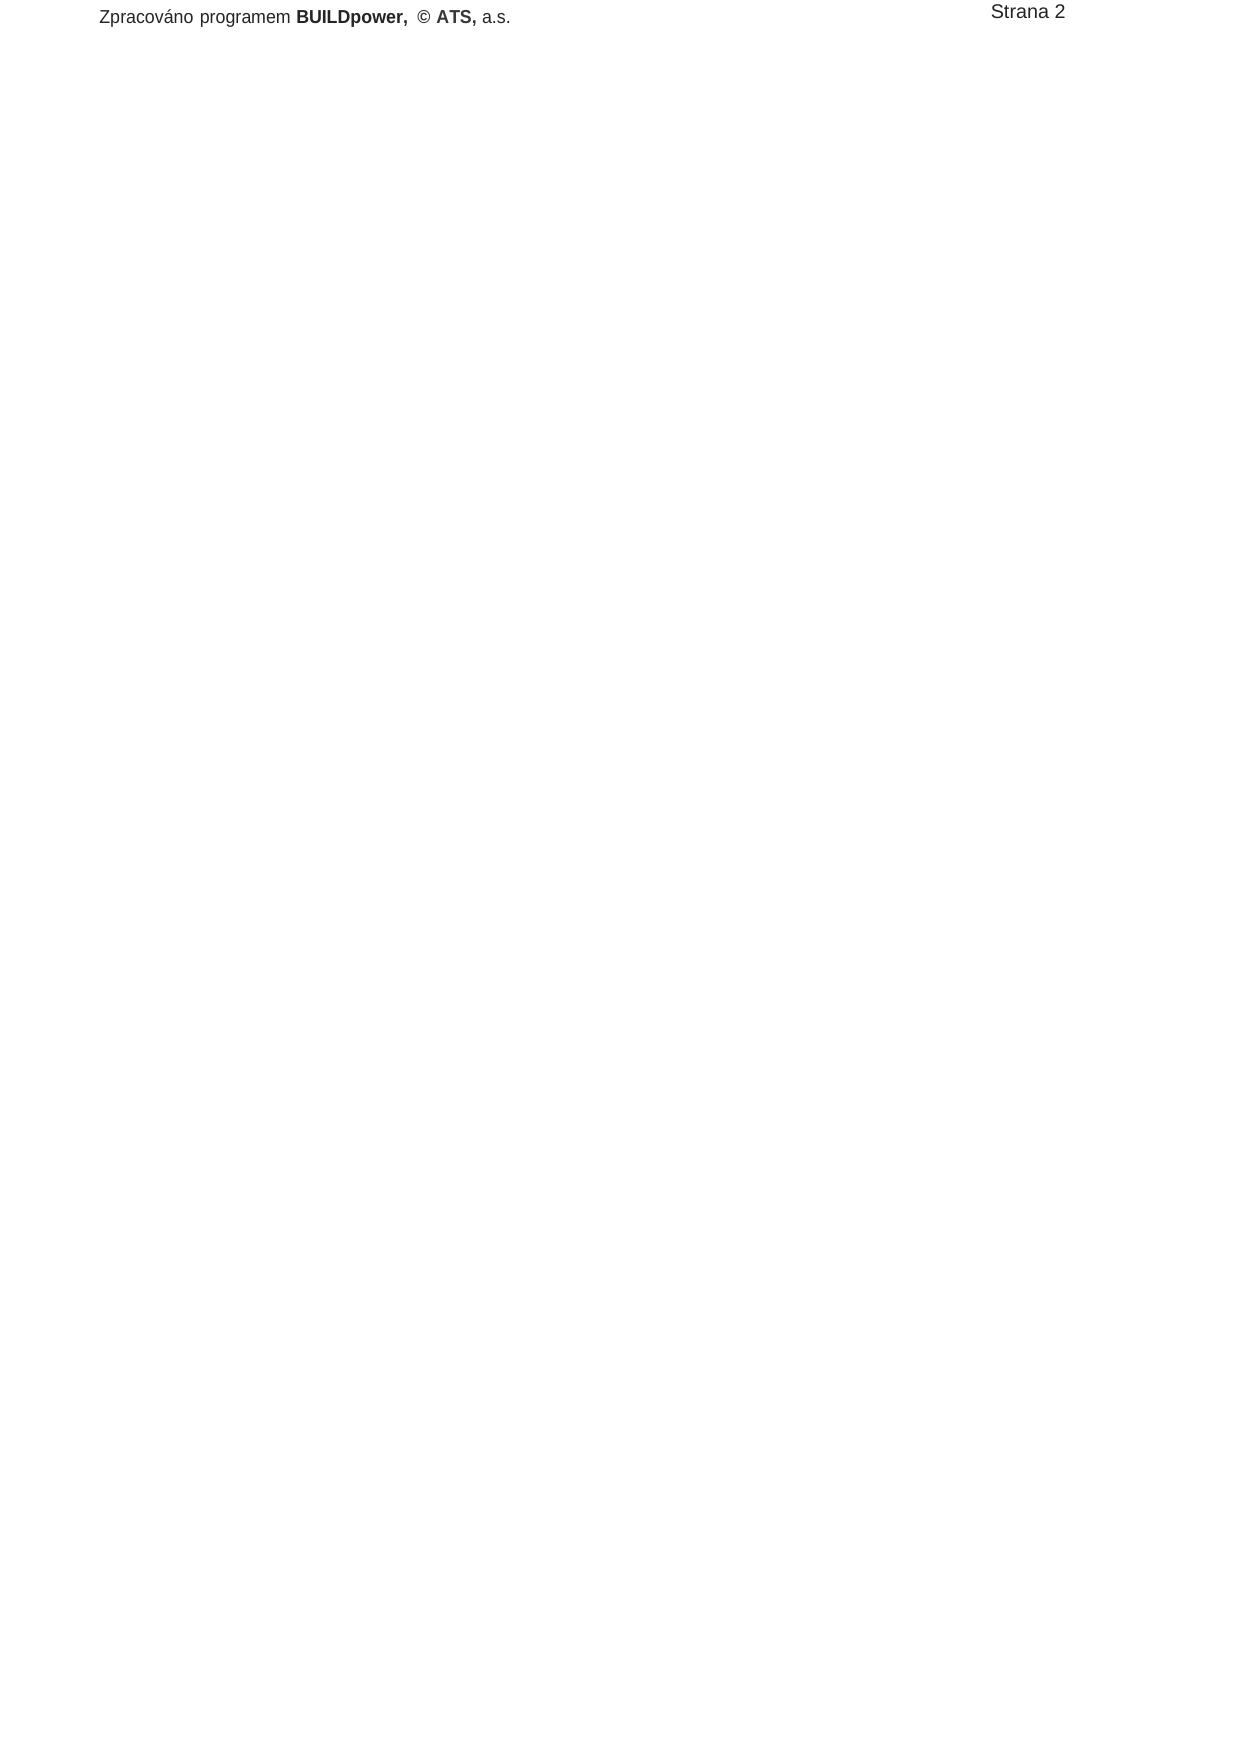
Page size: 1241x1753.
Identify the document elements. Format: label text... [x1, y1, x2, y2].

text Zpracováno programem BUILDpower, © ATS, a.s. Strana 2 [99, 0, 1217, 27]
